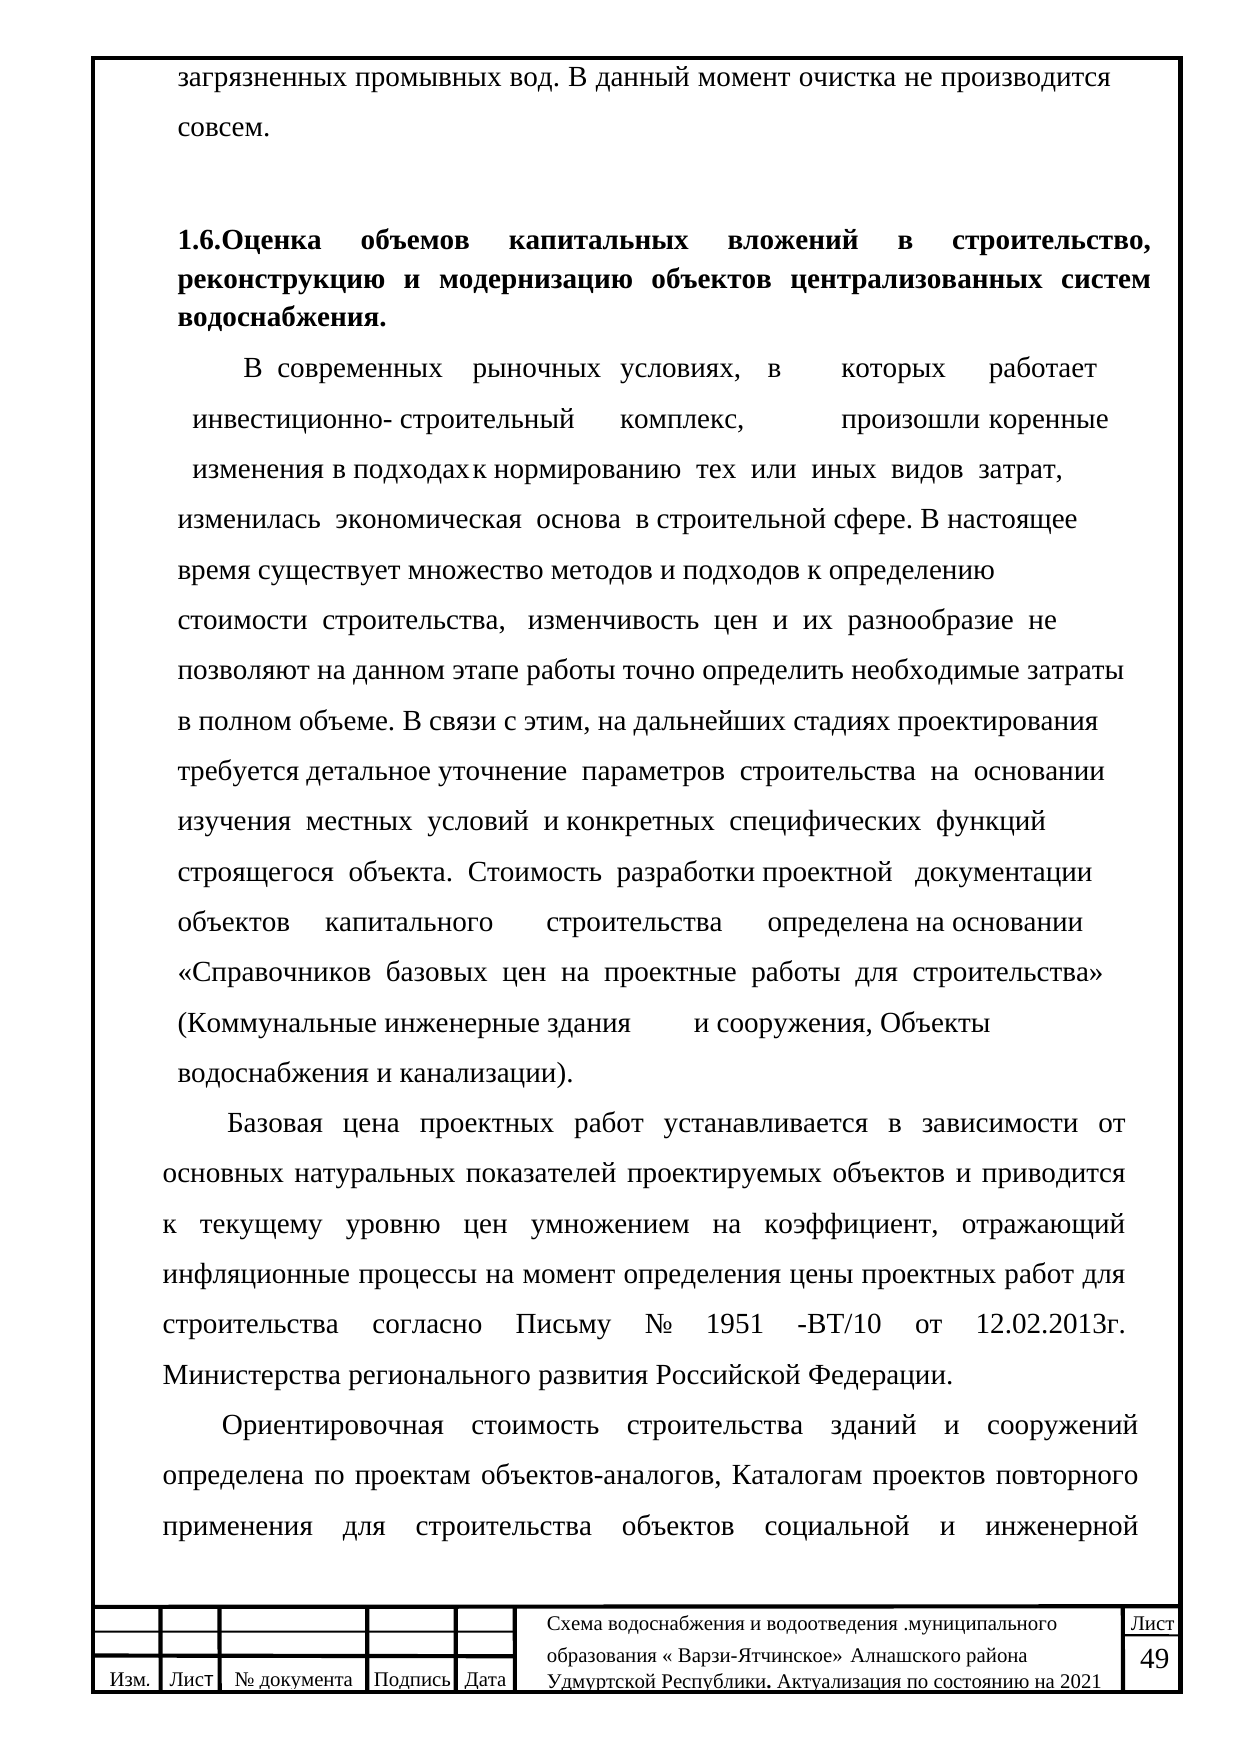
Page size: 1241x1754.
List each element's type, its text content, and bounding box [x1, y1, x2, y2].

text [162, 1407, 1139, 1541]
subtitle 1.6.Оценка объемов капитальных вложений в строительство, реконструкцию и модернизацию объектов централизованных систем водоснабжения. [177, 222, 1152, 333]
text Базовая цена проектных работ устанавливается в зависимости от основных натуральных показателей проектируемых объектов и приводится к текущему уровню цен умножением на коэффициент, отражающий инфляционные процессы на момент определения цены проектных работ для строительства согласно Письму № 1951 -ВТ/10 от 12.02.2013г. Министерства регионального развития Российской Федерации. [162, 1105, 1126, 1390]
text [177, 59, 1112, 143]
text В современных рыночных условиях, в которых работает инвестиционно- строительный комплекс, произошли коренные изменения в подходах к нормированию тех или иных видов затрат, изменилась экономическая основа в строительной сфере. В настоящее время существует множество методов и подходов к определению стоимости строительства, изменчивость цен и их разнообразие не позволяют на данном этапе работы точно определить необходимые затраты в полном объеме. В связи с этим, на дальнейших стадиях проектирования требуется детальное уточнение параметров строительства на основании изучения местных условий и конкретных специфических функций строящегося объекта. Стоимость разработки проектной документации объектов капитального строительства определена на основании «Справочников базовых цен на проектные работы для строительства» (Коммунальные инженерные здания и сооружения, Объекты водоснабжения и канализации). [177, 351, 1126, 1088]
